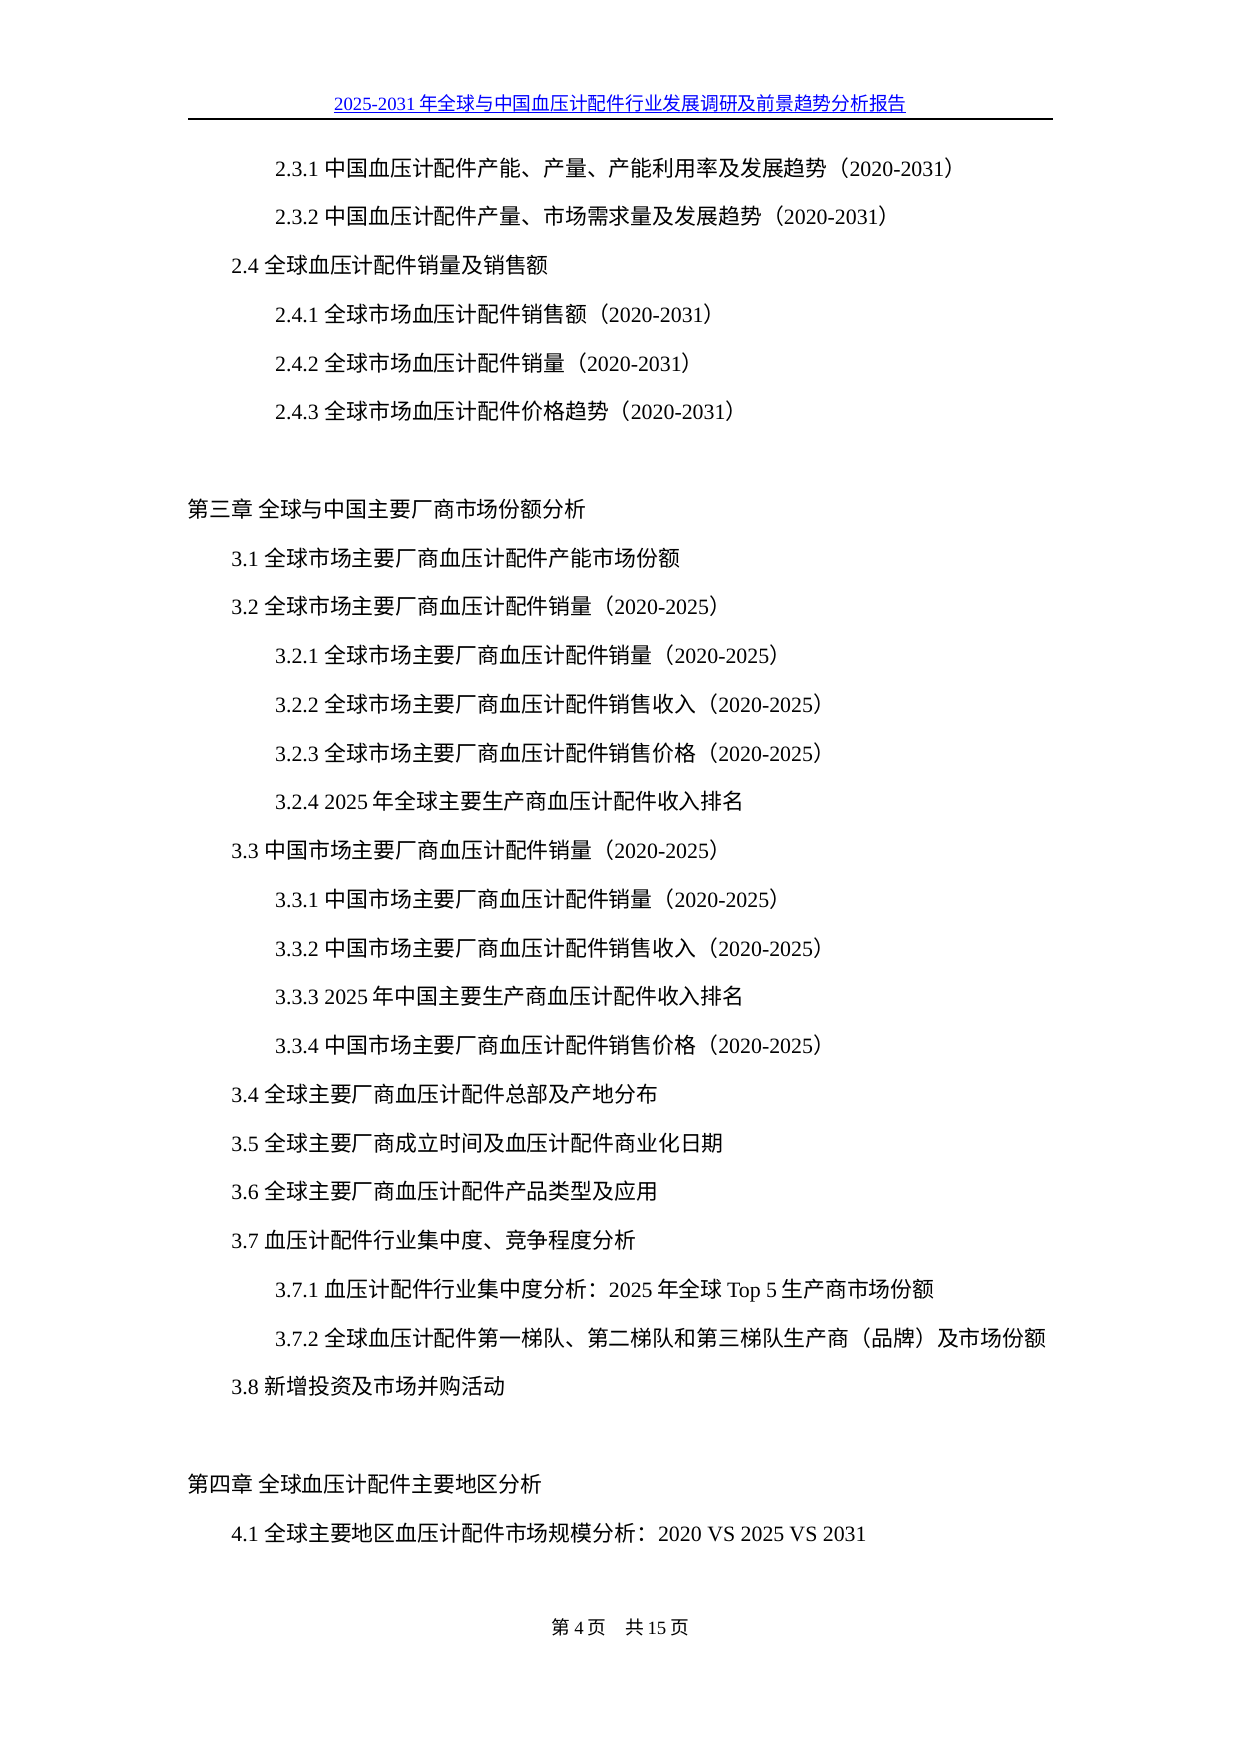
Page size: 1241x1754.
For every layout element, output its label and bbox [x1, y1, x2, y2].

text [187, 150, 1053, 1548]
